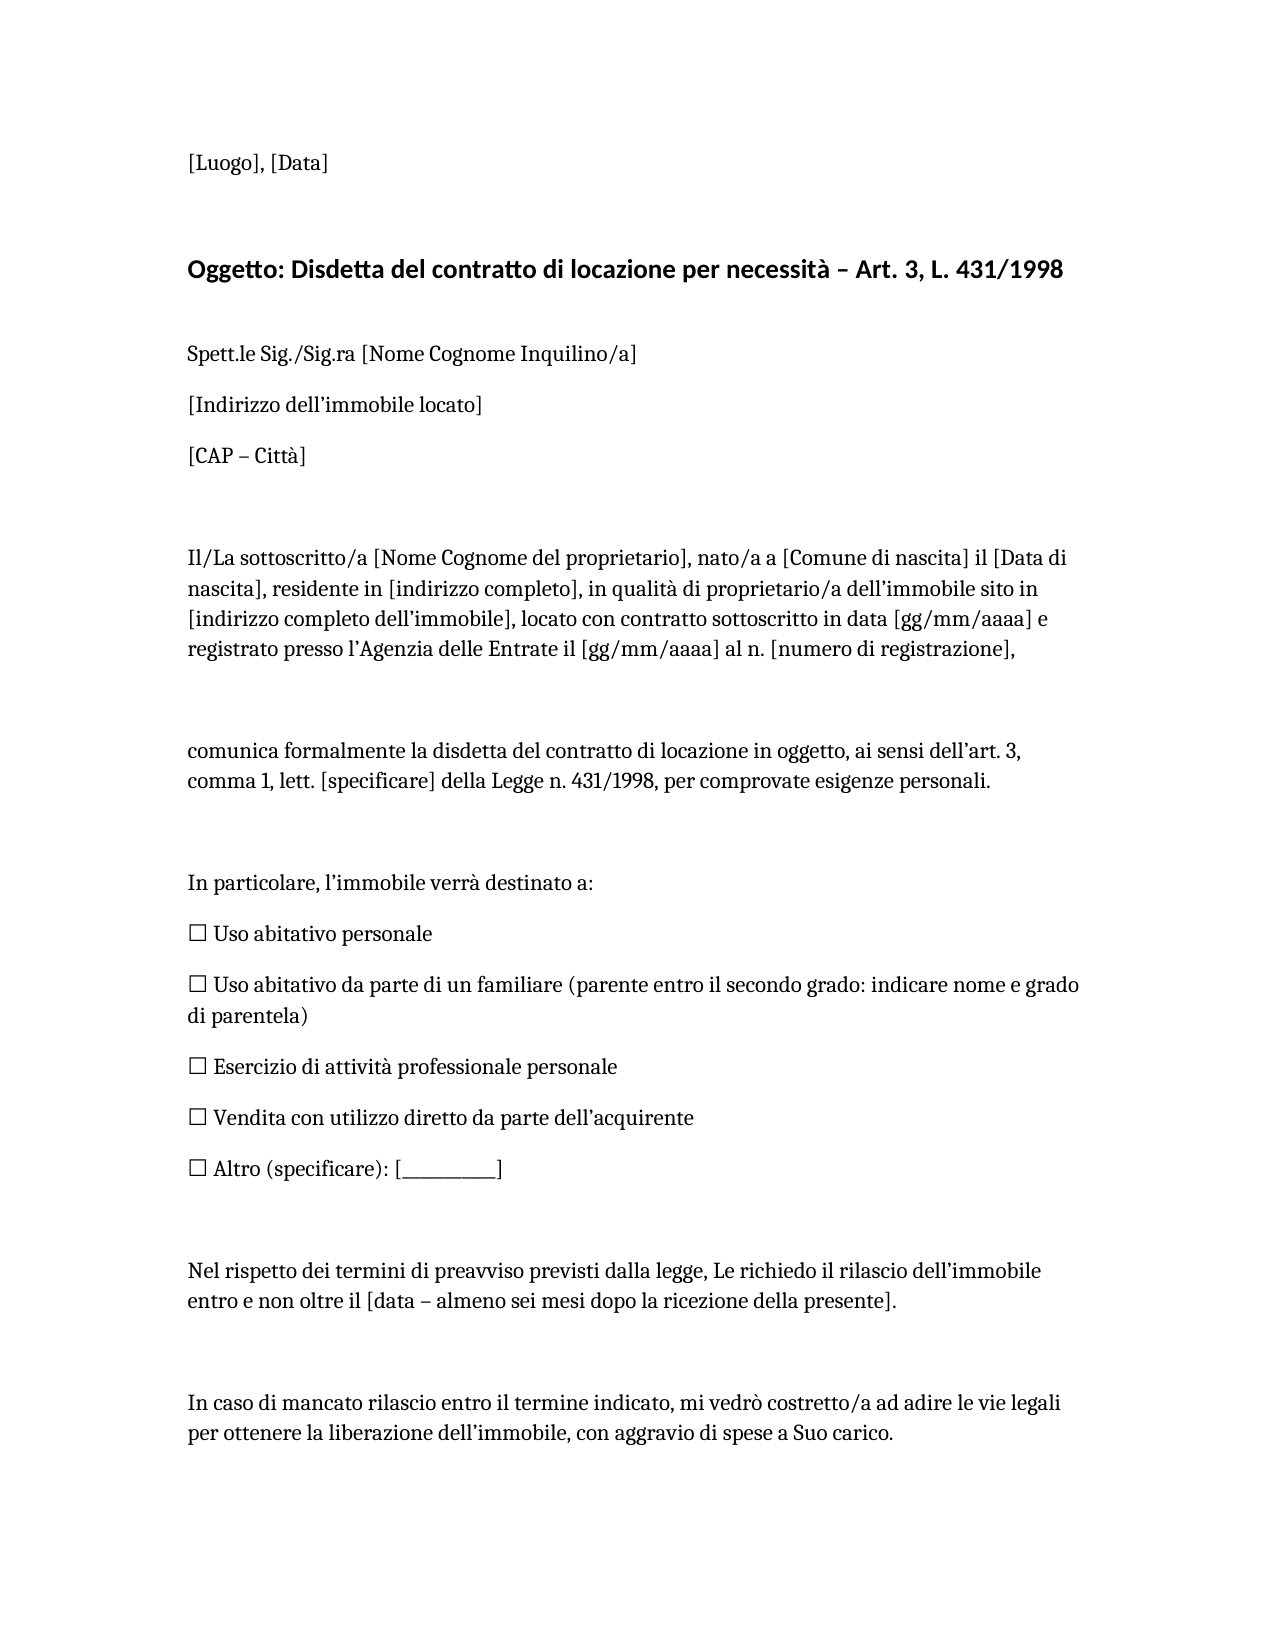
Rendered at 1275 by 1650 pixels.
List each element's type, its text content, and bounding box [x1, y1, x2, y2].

text [Luogo], [Data] [187, 150, 1087, 176]
text ☐ Altro (specificare): [___________] [187, 1156, 1087, 1182]
text comunica formalmente la disdetta del contratto di locazione in oggetto, ai sensi dell’art. 3, comma 1, lett. [specificare] della Legge n. 431/1998, per comprovate esigenze personali. [187, 738, 1087, 794]
text [Indirizzo dell’immobile locato] [187, 392, 1087, 418]
text Il/La sottoscritto/a [Nome Cognome del proprietario], nato/a a [Comune di nascita] il [Data di nascita], residente in [indirizzo completo], in qualità di proprietario/a dell’immobile sito in [indirizzo completo dell’immobile], locato con contratto sottoscritto in data [gg/mm/aaaa] e registrato presso l’Agenzia delle Entrate il [gg/mm/aaaa] al n. [numero di registrazione], [187, 545, 1087, 662]
text ☐ Uso abitativo da parte di un familiare (parente entro il secondo grado: indicare nome e grado di parentela) [187, 972, 1087, 1029]
text [CAP – Città] [187, 443, 1087, 469]
text Spett.le Sig./Sig.ra [Nome Cognome Inquilino/a] [187, 341, 1087, 367]
text ☐ Uso abitativo personale [187, 921, 1087, 948]
text ☐ Esercizio di attività professionale personale [187, 1053, 1087, 1080]
text In particolare, l’immobile verrà destinato a: [187, 870, 1087, 897]
text Nel rispetto dei termini di preavviso previsti dalla legge, Le richiedo il rilascio dell’immobile entro e non oltre il [data – almeno sei mesi dopo la ricezione della presente]. [187, 1258, 1087, 1314]
text In caso di mancato rilascio entro il termine indicato, mi vedrò costretto/a ad adire le vie legali per ottenere la liberazione dell’immobile, con aggravio di spese a Suo carico. [187, 1390, 1087, 1447]
subtitle Oggetto: Disdetta del contratto di locazione per necessità – Art. 3, L. 431/1998 [187, 252, 1087, 285]
text ☐ Vendita con utilizzo diretto da parte dell’acquirente [187, 1104, 1087, 1131]
